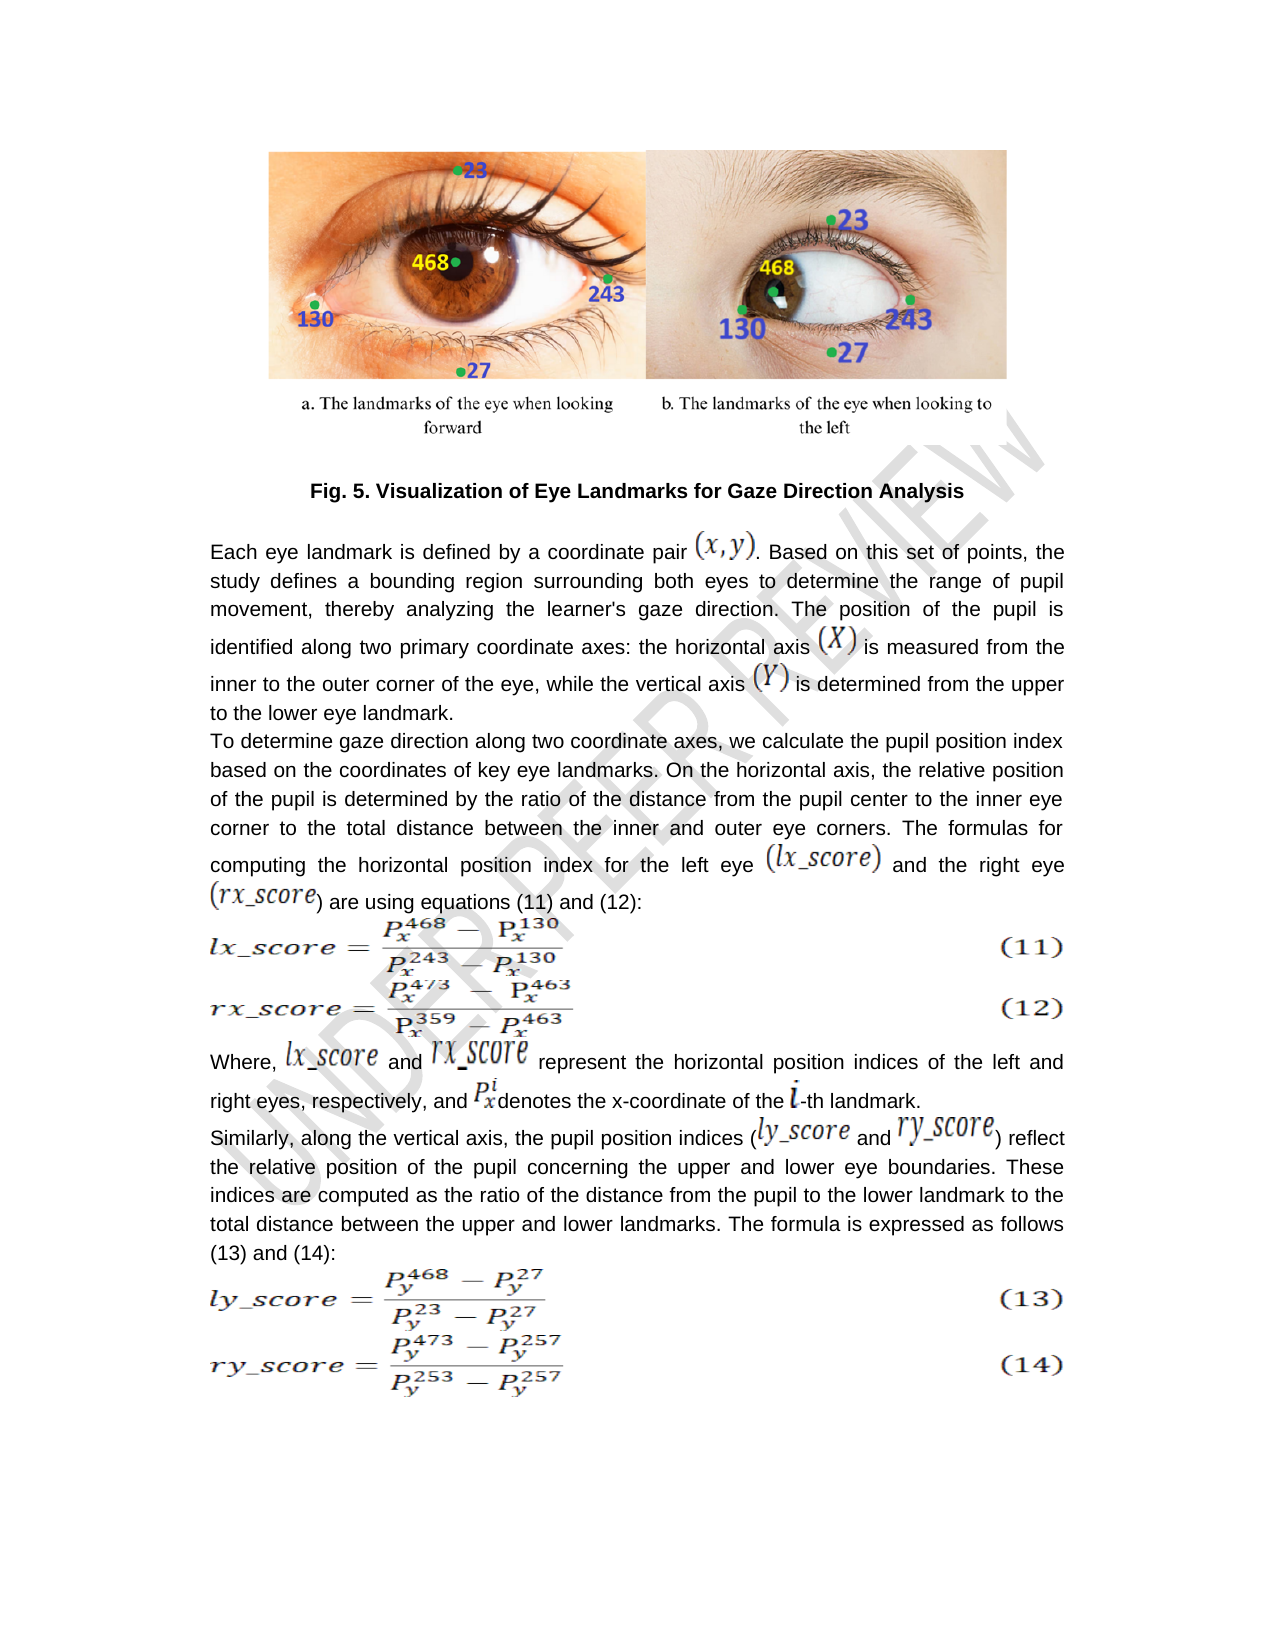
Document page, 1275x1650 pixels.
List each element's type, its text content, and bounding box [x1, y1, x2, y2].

picture [766, 844, 881, 873]
picture [758, 1117, 851, 1146]
picture [210, 881, 317, 910]
picture [268, 150, 1007, 445]
picture [210, 1335, 1065, 1397]
text Each eye landmark is defined by a coordinate pair . Based on this set of points, the study defines a bounding region surrounding both eyes to determine the range of pupil movement, thereby analyzing the learner's gaze direction. The position of the pupil is identified along two primary coordinate axes: the horizontal axis is measured from the inner to the outer corner of the eye, while the vertical axis is determined from the upper to the lower eye landmark. [210, 531, 1065, 724]
text To determine gaze direction along two coordinate axes, we calculate the pupil position index based on the coordinates of key eye landmarks. On the horizontal axis, the relative position of the pupil is determined by the ratio of the distance from the pupil center to the inner eye corner to the total distance between the inner and outer eye corners. The formulas for computing the horizontal position index for the left eye and the right eye ) are using equations (11) and (12): [210, 729, 1065, 914]
text Fig. 5. Visualization of Eye Landmarks for Gaze Direction Analysis [210, 478, 1065, 502]
picture [473, 1078, 498, 1108]
picture [897, 1117, 995, 1146]
picture [210, 918, 1065, 976]
picture [818, 626, 857, 655]
picture [695, 531, 755, 560]
picture [753, 663, 789, 692]
picture [210, 980, 1065, 1037]
picture [432, 1041, 529, 1070]
text Where, and represent the horizontal position indices of the left and right eyes, respectively, and denotes the x-coordinate of the -th landmark. [210, 1041, 1065, 1112]
picture [210, 1269, 1065, 1331]
picture [286, 1041, 379, 1070]
picture [790, 1080, 800, 1108]
text Similarly, along the vertical axis, the pupil position indices ( and ) reflect the relative position of the pupil concerning the upper and lower eye boundaries. These indices are computed as the ratio of the distance from the pupil to the lower landmark to the total distance between the upper and lower landmarks. The formula is expressed as follows (13) and (14): [210, 1117, 1065, 1265]
